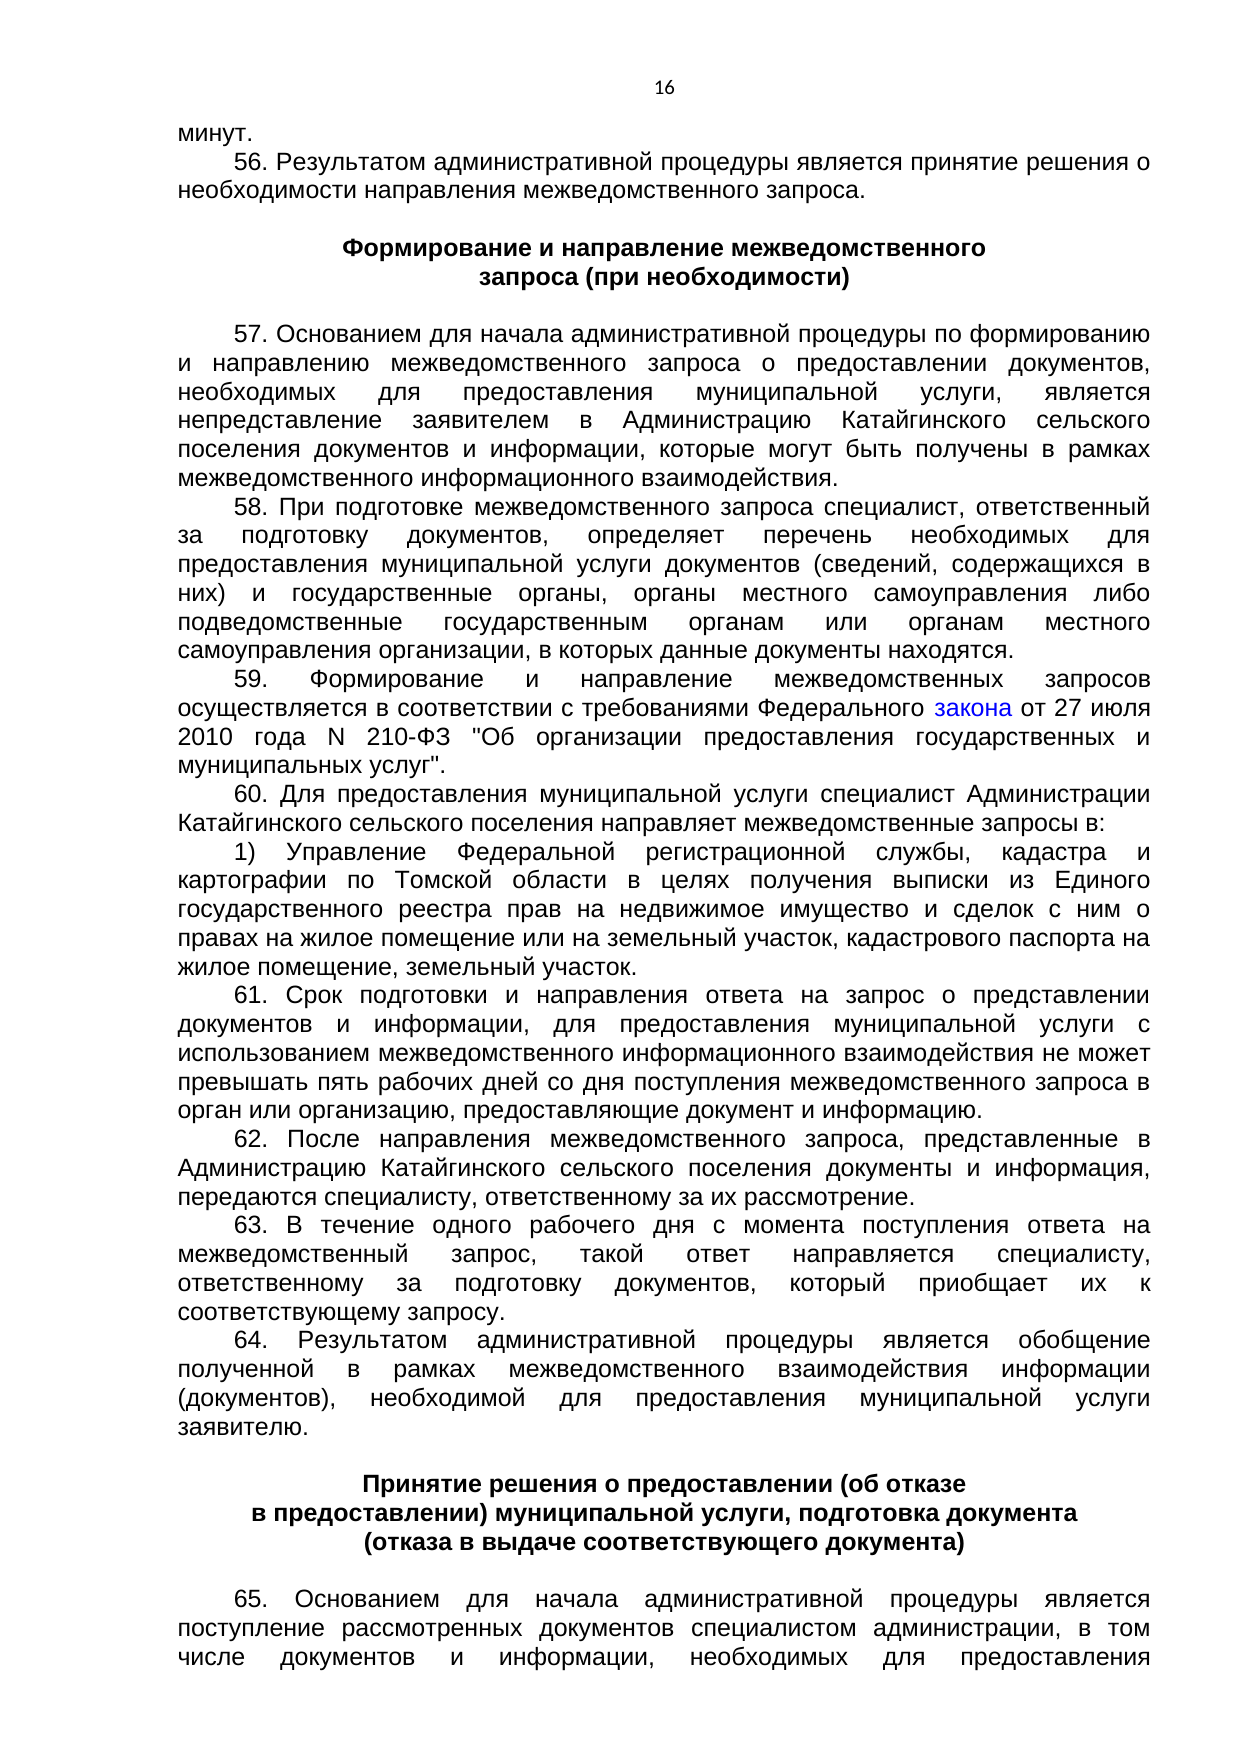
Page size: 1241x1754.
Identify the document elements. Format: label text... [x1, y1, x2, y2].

text 64. Результатом административной процедуры является обобщение полученной в рамках межведомственного взаимодействия информации (документов), необходимой для предоставления муниципальной услуги заявителю. [177, 1325, 1152, 1440]
title в предоставлении) муниципальной услуги, подготовка документа [177, 1498, 1152, 1527]
title Формирование и направление межведомственного [177, 233, 1152, 262]
text 58. При подготовке межведомственного запроса специалист, ответственный за подготовку документов, определяет перечень необходимых для предоставления муниципальной услуги документов (сведений, содержащихся в них) и государственные органы, органы местного самоуправления либо подведомственные государственным органам или органам местного самоуправления организации, в которых данные документы находятся. [177, 492, 1152, 664]
text 62. После направления межведомственного запроса, представленные в Администрацию Катайгинского сельского поселения документы и информация, передаются специалисту, ответственному за их рассмотрение. [177, 1124, 1152, 1210]
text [177, 1584, 1152, 1670]
text 59. Формирование и направление межведомственных запросов осуществляется в соответствии с требованиями Федерального закона от 27 июля 2010 года N 210-ФЗ "Об организации предоставления государственных и муниципальных услуг". [177, 664, 1152, 779]
title (отказа в выдаче соответствующего документа) [177, 1527, 1152, 1555]
text 63. В течение одного рабочего дня с момента поступления ответа на межведомственный запрос, такой ответ направляется специалисту, ответственному за подготовку документов, который приобщает их к соответствующему запросу. [177, 1210, 1152, 1325]
text 57. Основанием для начала административной процедуры по формированию и направлению межведомственного запроса о предоставлении документов, необходимых для предоставления муниципальной услуги, является непредставление заявителем в Администрацию Катайгинского сельского поселения документов и информации, которые могут быть получены в рамках межведомственного информационного взаимодействия. [177, 319, 1152, 492]
title запроса (при необходимости) [177, 262, 1152, 290]
text 1) Управление Федеральной регистрационной службы, кадастра и картографии по Томской области в целях получения выписки из Единого государственного реестра прав на недвижимое имущество и сделок с ним о правах на жилое помещение или на земельный участок, кадастрового паспорта на жилое помещение, земельный участок. [177, 837, 1152, 980]
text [177, 118, 1152, 147]
text 60. Для предоставления муниципальной услуги специалист Администрации Катайгинского сельского поселения направляет межведомственные запросы в: [177, 779, 1152, 837]
text 61. Срок подготовки и направления ответа на запрос о представлении документов и информации, для предоставления муниципальной услуги с использованием межведомственного информационного взаимодействия не может превышать пять рабочих дней со дня поступления межведомственного запроса в орган или организацию, предоставляющие документ и информацию. [177, 980, 1152, 1124]
title Принятие решения о предоставлении (об отказе [177, 1469, 1152, 1498]
text 56. Результатом административной процедуры является принятие решения о необходимости направления межведомственного запроса. [177, 147, 1152, 204]
